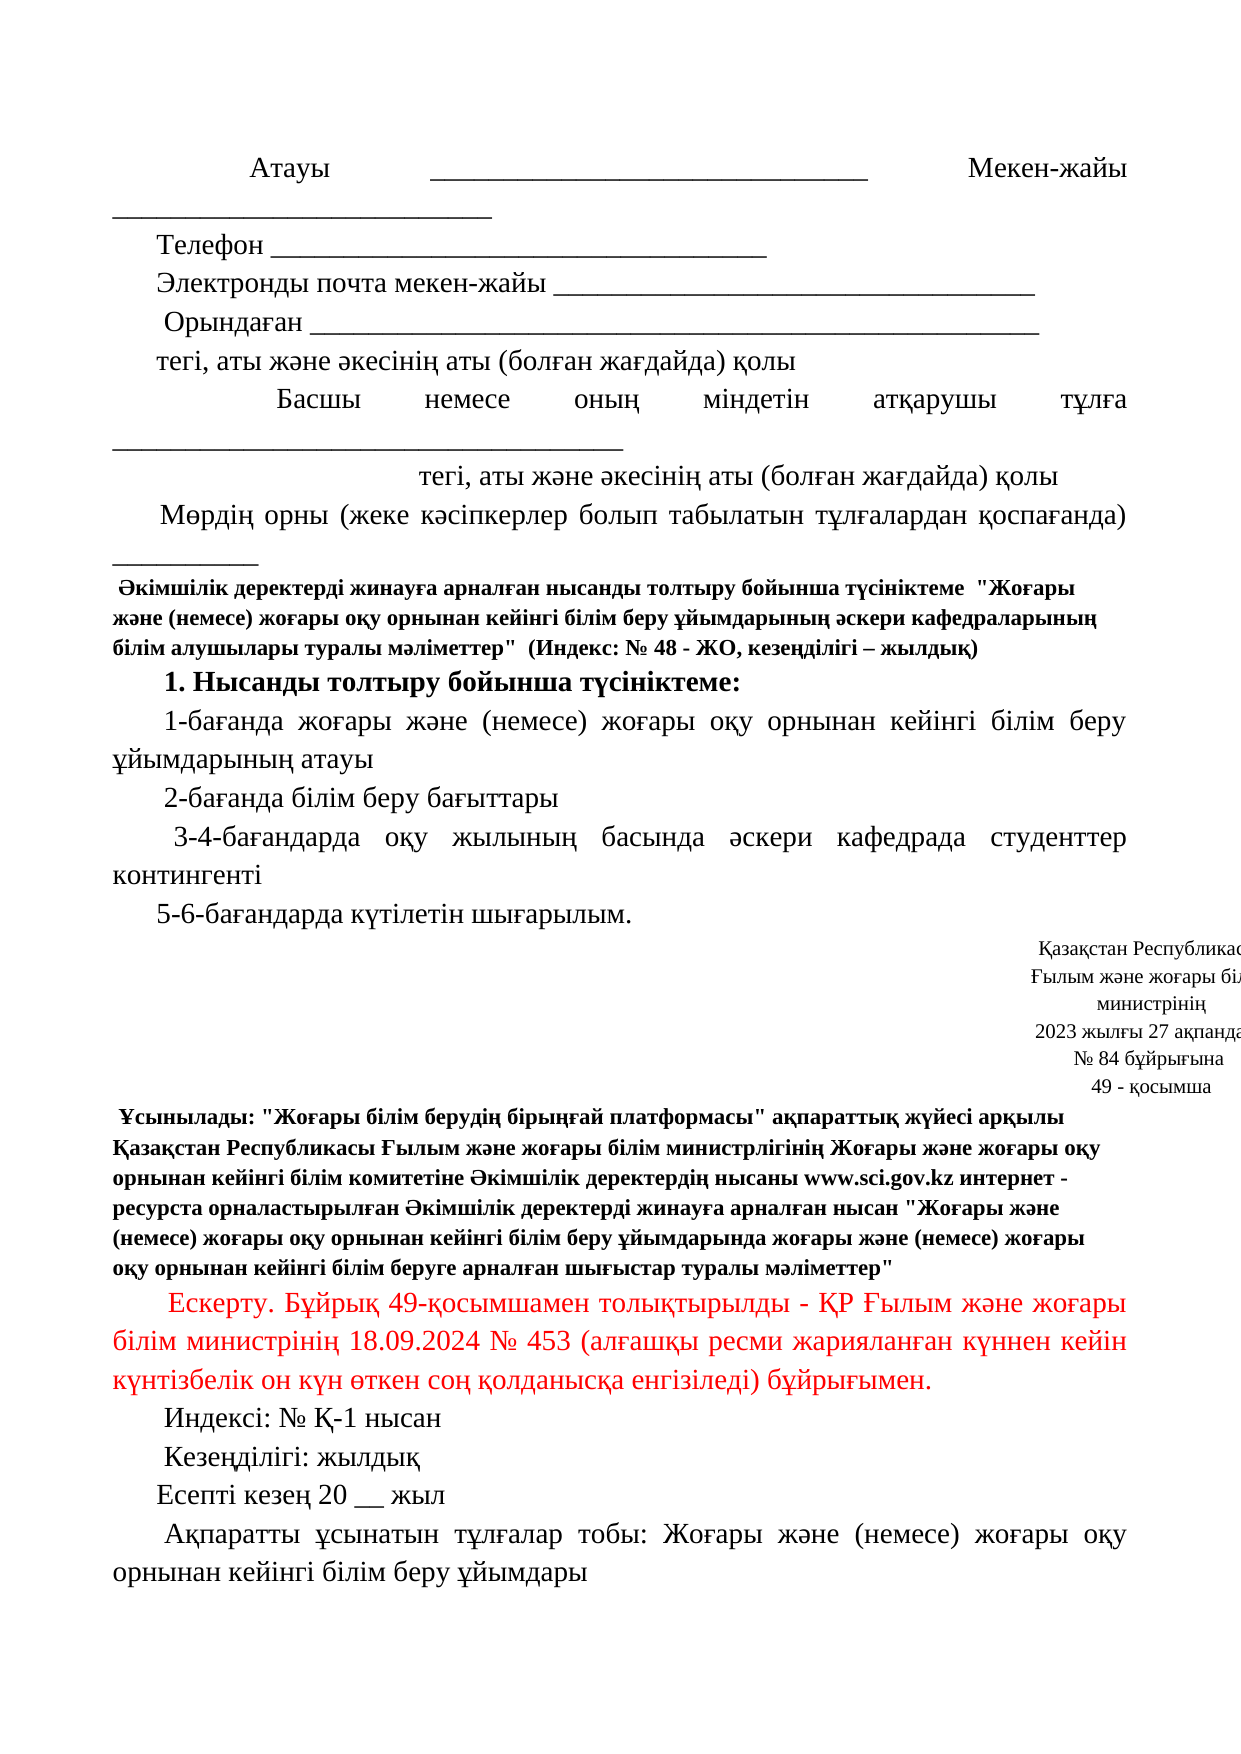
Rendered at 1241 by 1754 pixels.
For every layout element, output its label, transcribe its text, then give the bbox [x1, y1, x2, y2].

text Электронды почта мекен-жайы _________________________________ [112, 266, 1128, 299]
text 2-бағанда білім беру бағыттары [112, 780, 1128, 814]
text Ұсынылады: "Жоғары білім берудің бірыңғай платформасы" ақпараттық жүйесі арқылы Қазақстан Республикасы Ғылым және жоғары білім министрлігінің Жоғары және жоғары оқу орнынан кейінгі білім комитетіне Әкімшілік деректердің нысаны www.sci.gov.kz интернет - ресурста орналастырылған Әкімшілік деректерді жинауға арналған нысан "Жоғары және (немесе) жоғары оқу орнынан кейінгі білім беру ұйымдарында жоғары және (немесе) жоғары оқу орнынан кейінгі білім беруге арналған шығыстар туралы мәліметтер" [112, 1103, 1128, 1281]
text Әкімшілік деректерді жинауға арналған нысанды толтыру бойынша түсініктеме "Жоғары және (немесе) жоғары оқу орнынан кейінгі білім беру ұйымдарының әскери кафедраларының білім алушылары туралы мәліметтер" (Индекс: № 48 - ЖО, кезеңділігі – жылдық) [112, 574, 1128, 661]
text Ақпаратты ұсынатын тұлғалар тобы: Жоғары және (немесе) жоғары оқу орнынан кейінгі білім беру ұйымдары [112, 1516, 1128, 1588]
text Атауы ______________________________ Мекен-жайы __________________________ [112, 150, 1128, 222]
text Мөрдің орны (жеке кәсіпкерлер болып табылатын тұлғалардан қоспағанда) __________ [112, 497, 1128, 569]
text Индексі: № Қ-1 нысан [112, 1400, 1128, 1434]
text Кезеңділігі: жылдық [112, 1439, 1128, 1472]
text Телефон __________________________________ [112, 227, 1128, 261]
text Басшы немесе оның міндетін атқарушы тұлға ___________________________________ [112, 381, 1128, 453]
text тегі, аты және әкесінің аты (болған жағдайда) қолы [112, 343, 1128, 376]
text Ескерту. Бұйрық 49-қосымшамен толықтырылды - ҚР Ғылым және жоғары білім министрінің 18.09.2024 № 453 (алғашқы ресми жарияланған күннен кейін күнтізбелік он күн өткен соң қолданысқа енгізіледі) бұйрығымен. [112, 1285, 1128, 1395]
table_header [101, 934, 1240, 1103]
text Орындаған __________________________________________________ [112, 304, 1128, 338]
text тегі, аты және әкесінің аты (болған жағдайда) қолы [112, 458, 1128, 492]
text Есепті кезең 20 __ жыл [112, 1477, 1128, 1511]
text 1. Нысанды толтыру бойынша түсініктеме: [112, 664, 1128, 698]
text 5-6-бағандарда күтілетін шығарылым. [112, 896, 1128, 929]
text 1-бағанда жоғары және (немесе) жоғары оқу орнынан кейінгі білім беру ұйымдарының атауы [112, 703, 1128, 775]
text 3-4-бағандарда оқу жылының басында әскери кафедрада студенттер контингенті [112, 819, 1128, 891]
